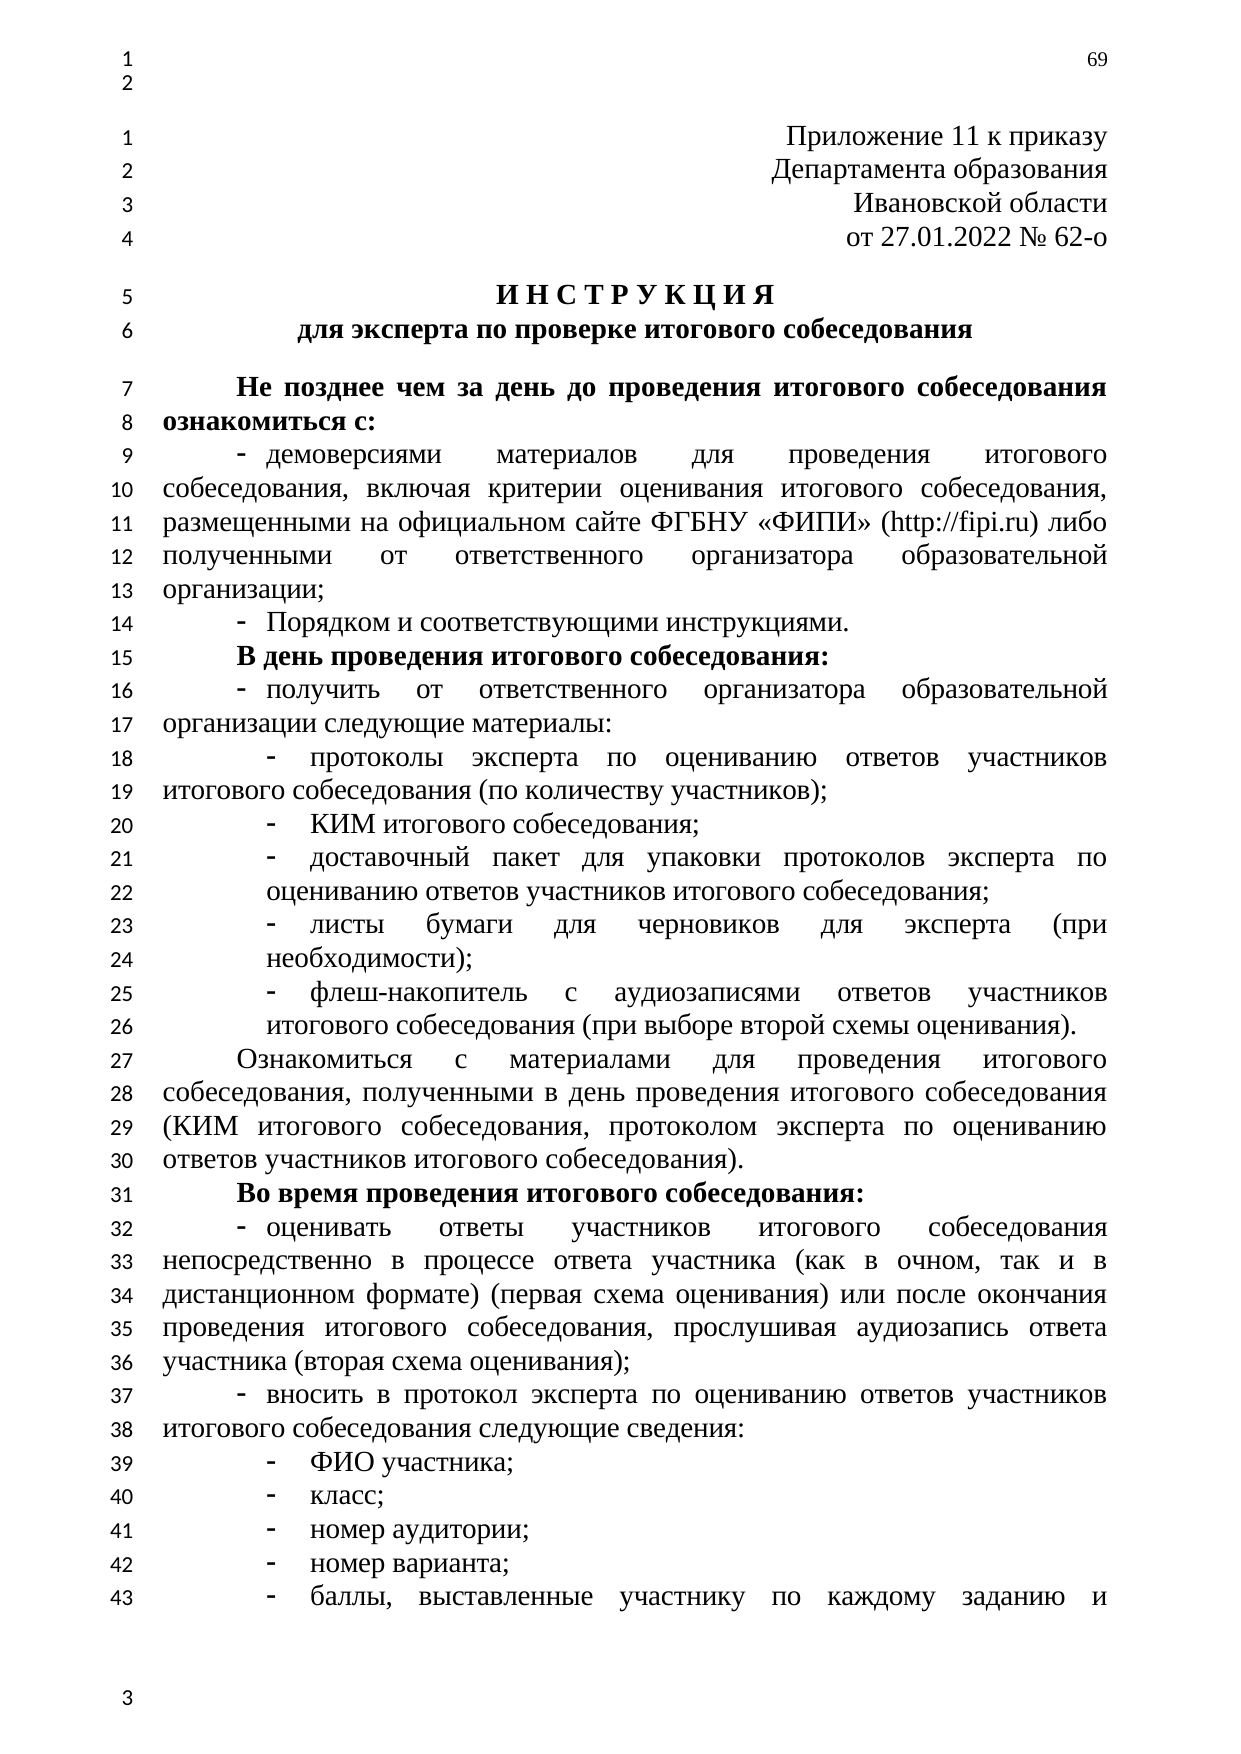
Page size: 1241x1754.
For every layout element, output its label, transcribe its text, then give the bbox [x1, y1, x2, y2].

text от 27.01.2022 № 62-о [162, 219, 1107, 252]
list класс; [266, 1477, 1107, 1511]
text Приложение 11 к приказу [162, 118, 1107, 152]
list вносить в протокол эксперта по оцениванию ответов участников итогового собеседования следующие сведения: [162, 1377, 1107, 1444]
list демоверсиями материалов для проведения итогового собеседования, включая критерии оценивания итогового собеседования, размещенными на официальном сайте ФГБНУ «ФИПИ» (http://fipi.ru) либо полученными от ответственного организатора образовательной организации; [162, 436, 1107, 604]
list ФИО участника; [266, 1444, 1107, 1477]
list получить от ответственного организатора образовательной организации следующие материалы: [162, 671, 1107, 739]
text Во время проведения итогового собеседования: [162, 1175, 1107, 1209]
list номер варианта; [266, 1545, 1107, 1578]
list флеш-накопитель с аудиозаписями ответов участников итогового собеседования (при выборе второй схемы оценивания). [266, 974, 1107, 1041]
text Ивановской области [162, 185, 1107, 219]
text для эксперта по проверке итогового собеседования [162, 311, 1107, 344]
list листы бумаги для черновиков для эксперта (при необходимости); [266, 907, 1107, 974]
text Департамента образования [162, 152, 1107, 185]
list номер аудитории; [266, 1511, 1107, 1545]
list КИМ итогового собеседования; [266, 806, 1107, 839]
text В день проведения итогового собеседования: [162, 638, 1107, 671]
list Порядком и соответствующими инструкциями. [162, 604, 1107, 638]
list доставочный пакет для упаковки протоколов эксперта по оцениванию ответов участников итогового собеседования; [266, 839, 1107, 907]
list протоколы эксперта по оцениванию ответов участников итогового собеседования (по количеству участников); [162, 739, 1107, 806]
text И Н С Т Р У К Ц И Я [162, 277, 1107, 311]
list оценивать ответы участников итогового собеседования непосредственно в процессе ответа участника (как в очном, так и в дистанционном формате) (первая схема оценивания) или после окончания проведения итогового собеседования, прослушивая аудиозапись ответа участника (вторая схема оценивания); [162, 1209, 1107, 1377]
text Ознакомиться с материалами для проведения итогового собеседования, полученными в день проведения итогового собеседования (КИМ итогового собеседования, протоколом эксперта по оцениванию ответов участников итогового собеседования). [162, 1041, 1107, 1175]
text Не позднее чем за день до проведения итогового собеседования ознакомиться с: [162, 369, 1107, 436]
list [266, 1578, 1107, 1612]
